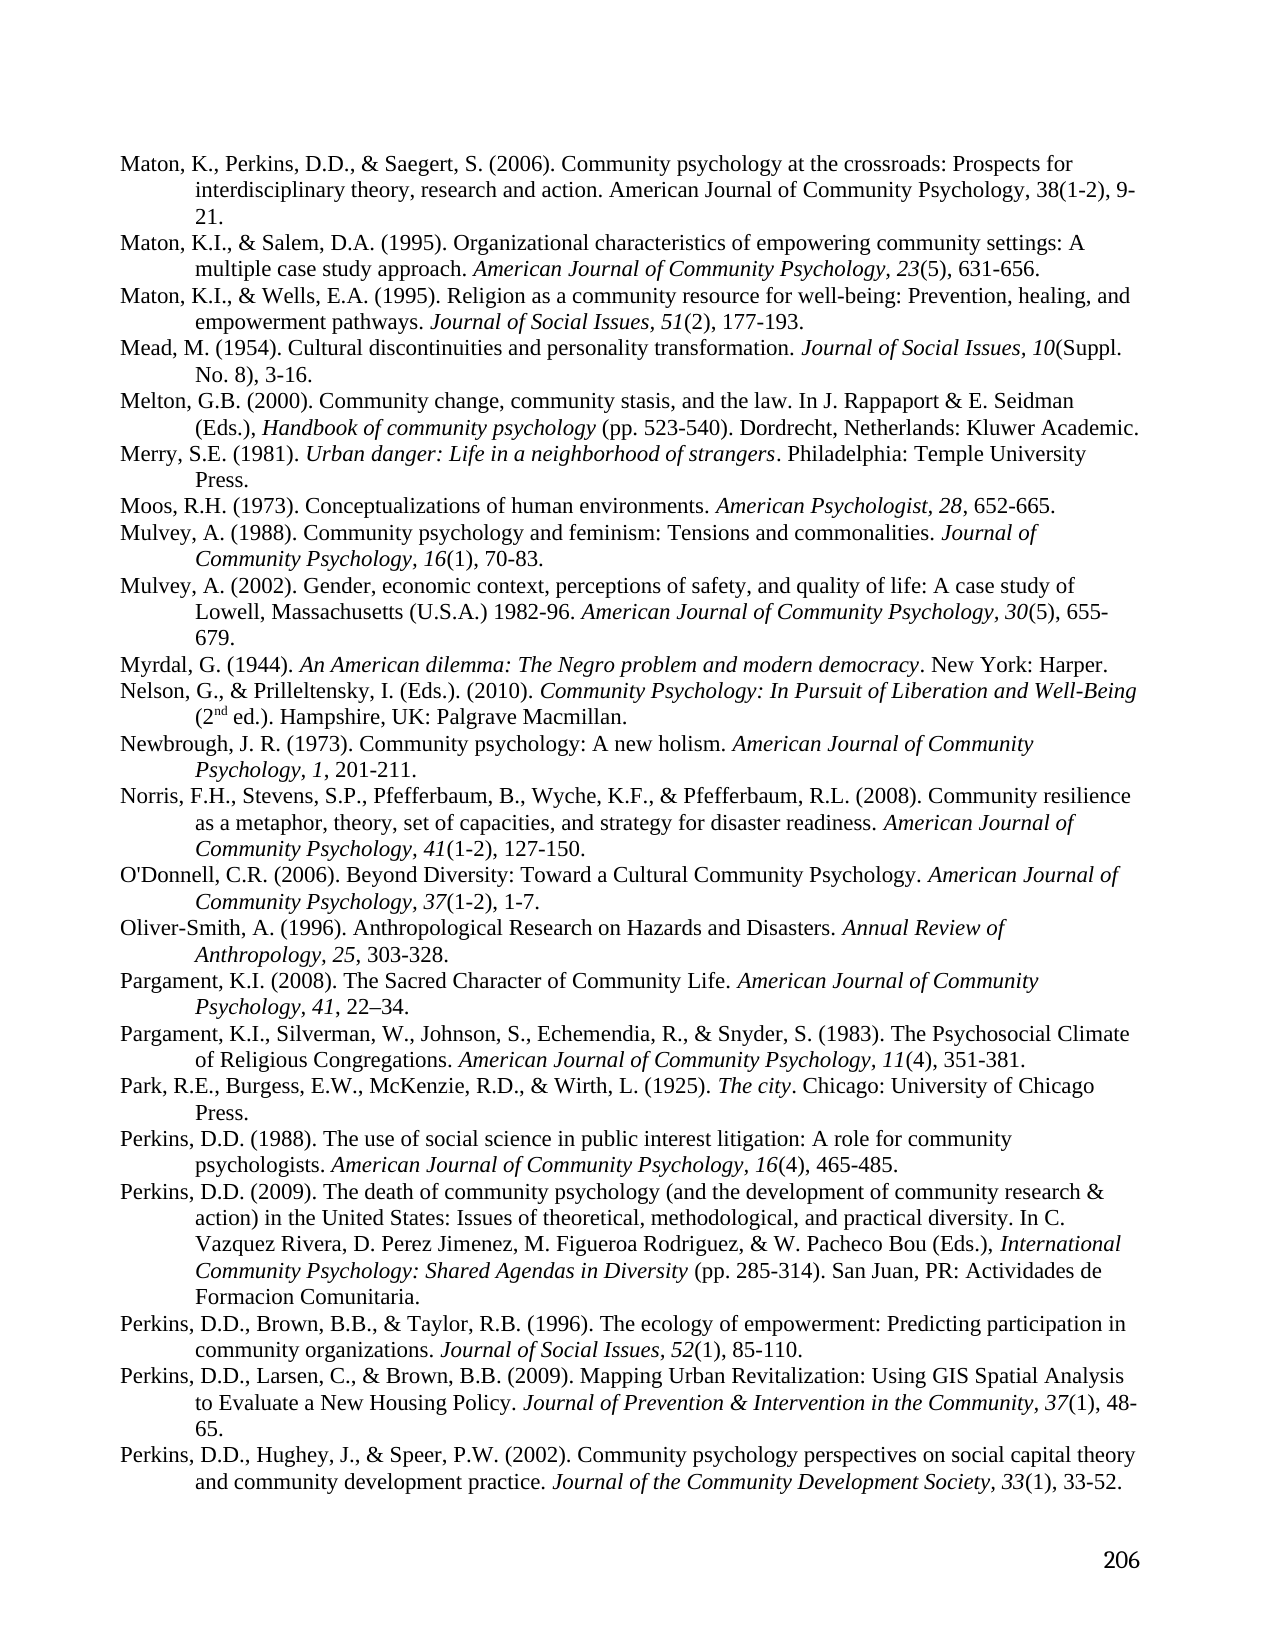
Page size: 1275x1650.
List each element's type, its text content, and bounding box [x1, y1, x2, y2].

text Pargament, K.I. (2008). The Sacred Character of Community Life. American Journal of Community Psychology, 41, 22–34. [120, 967, 1140, 1020]
text Norris, F.H., Stevens, S.P., Pfefferbaum, B., Wyche, K.F., & Pfefferbaum, R.L. (2008). Community resilience as a metaphor, theory, set of capacities, and strategy for disaster readiness. American Journal of Community Psychology, 41(1-2), 127-150. [120, 782, 1140, 862]
text Melton, G.B. (2000). Community change, community stasis, and the law. In J. Rappaport & E. Seidman (Eds.), Handbook of community psychology (pp. 523-540). Dordrecht, Netherlands: Kluwer Academic. [120, 387, 1140, 440]
text Park, R.E., Burgess, E.W., McKenzie, R.D., & Wirth, L. (1925). The city. Chicago: University of Chicago Press. [120, 1072, 1140, 1125]
text Perkins, D.D. (2009). The death of community psychology (and the development of community research & action) in the United States: Issues of theoretical, methodological, and practical diversity. In C. Vazquez Rivera, D. Perez Jimenez, M. Figueroa Rodriguez, & W. Pacheco Bou (Eds.), International Community Psychology: Shared Agendas in Diversity (pp. 285-314). San Juan, PR: Actividades de Formacion Comunitaria. [120, 1178, 1140, 1309]
text Maton, K.I., & Wells, E.A. (1995). Religion as a community resource for well-being: Prevention, healing, and empowerment pathways. Journal of Social Issues, 51(2), 177-193. [120, 282, 1140, 334]
text Moos, R.H. (1973). Conceptualizations of human environments. American Psychologist, 28, 652-665. [120, 493, 1140, 519]
text Mead, M. (1954). Cultural discontinuities and personality transformation. Journal of Social Issues, 10(Suppl. No. 8), 3-16. [120, 334, 1140, 387]
text Maton, K., Perkins, D.D., & Saegert, S. (2006). Community psychology at the crossroads: Prospects for interdisciplinary theory, research and action. American Journal of Community Psychology, 38(1-2), 9-21. [120, 150, 1140, 229]
text Nelson, G., & Prilleltensky, I. (Eds.). (2010). Community Psychology: In Pursuit of Liberation and Well-Being (2nd ed.). Hampshire, UK: Palgrave Macmillan. [120, 677, 1140, 730]
text Perkins, D.D., Hughey, J., & Speer, P.W. (2002). Community psychology perspectives on social capital theory and community development practice. Journal of the Community Development Society, 33(1), 33-52. [120, 1441, 1140, 1494]
text Mulvey, A. (1988). Community psychology and feminism: Tensions and commonalities. Journal of Community Psychology, 16(1), 70-83. [120, 519, 1140, 572]
text Perkins, D.D., Larsen, C., & Brown, B.B. (2009). Mapping Urban Revitalization: Using GIS Spatial Analysis to Evaluate a New Housing Policy. Journal of Prevention & Intervention in the Community, 37(1), 48-65. [120, 1362, 1140, 1441]
text Myrdal, G. (1944). An American dilemma: The Negro problem and modern democracy. New York: Harper. [120, 651, 1140, 677]
text O'Donnell, C.R. (2006). Beyond Diversity: Toward a Cultural Community Psychology. American Journal of Community Psychology, 37(1-2), 1-7. [120, 862, 1140, 914]
text Mulvey, A. (2002). Gender, economic context, perceptions of safety, and quality of life: A case study of Lowell, Massachusetts (U.S.A.) 1982-96. American Journal of Community Psychology, 30(5), 655-679. [120, 572, 1140, 651]
text Maton, K.I., & Salem, D.A. (1995). Organizational characteristics of empowering community settings: A multiple case study approach. American Journal of Community Psychology, 23(5), 631-656. [120, 229, 1140, 282]
text Perkins, D.D. (1988). The use of social science in public interest litigation: A role for community psychologists. American Journal of Community Psychology, 16(4), 465-485. [120, 1125, 1140, 1178]
text Newbrough, J. R. (1973). Community psychology: A new holism. American Journal of Community Psychology, 1, 201-211. [120, 730, 1140, 782]
text Merry, S.E. (1981). Urban danger: Life in a neighborhood of strangers. Philadelphia: Temple University Press. [120, 440, 1140, 493]
text Pargament, K.I., Silverman, W., Johnson, S., Echemendia, R., & Snyder, S. (1983). The Psychosocial Climate of Religious Congregations. American Journal of Community Psychology, 11(4), 351-381. [120, 1020, 1140, 1072]
text Perkins, D.D., Brown, B.B., & Taylor, R.B. (1996). The ecology of empowerment: Predicting participation in community organizations. Journal of Social Issues, 52(1), 85-110. [120, 1309, 1140, 1362]
text Oliver-Smith, A. (1996). Anthropological Research on Hazards and Disasters. Annual Review of Anthropology, 25, 303-328. [120, 914, 1140, 967]
